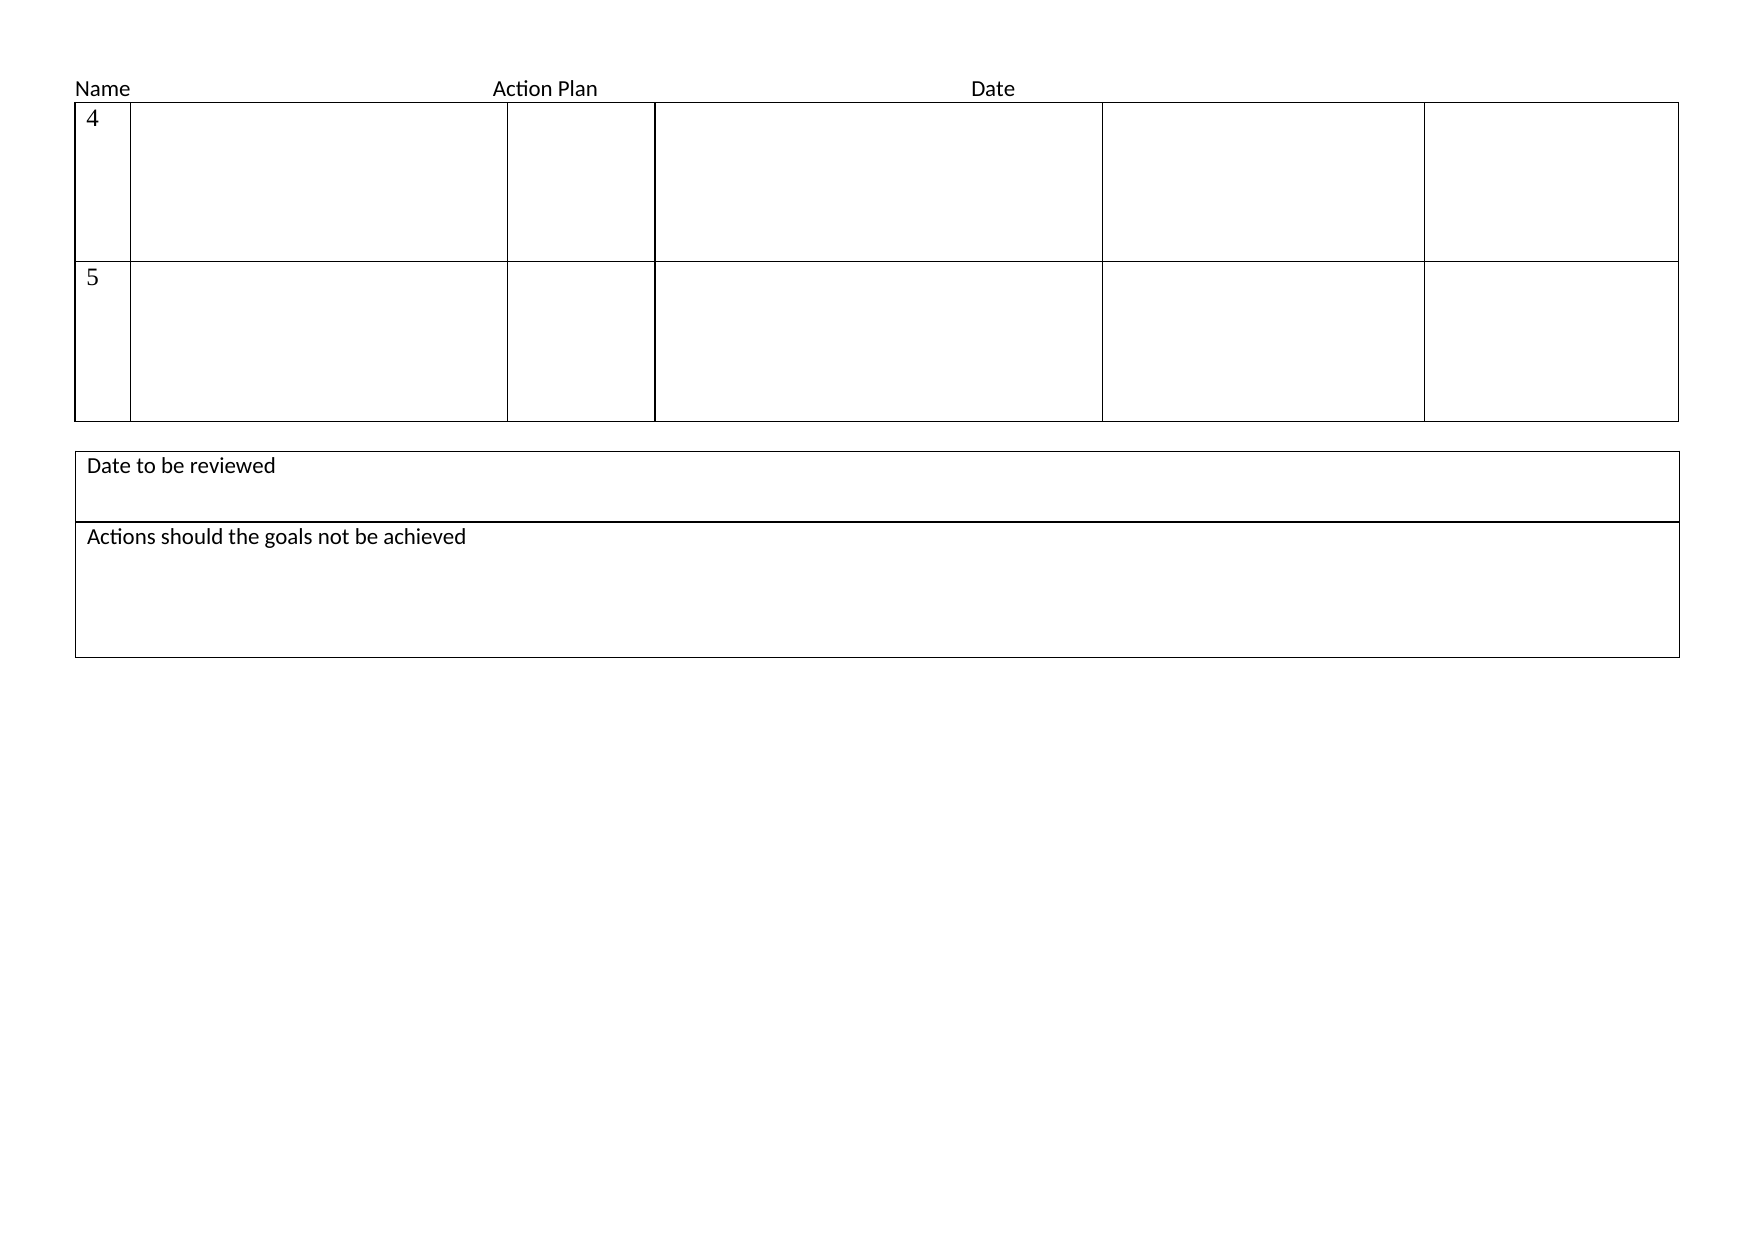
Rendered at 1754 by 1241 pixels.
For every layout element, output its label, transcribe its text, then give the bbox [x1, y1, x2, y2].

table_cell [1425, 262, 1678, 421]
table_cell [1103, 103, 1424, 261]
table_cell 4 [76, 103, 130, 261]
table_cell [1425, 103, 1678, 261]
table_cell 5 [76, 262, 130, 421]
table_cell [131, 103, 507, 261]
table_cell [131, 262, 507, 421]
table_cell [508, 103, 654, 261]
table_cell [1103, 262, 1424, 421]
table_header Date to be reviewed [76, 452, 1679, 521]
table_cell [656, 262, 1102, 421]
table_cell [656, 103, 1102, 261]
table_cell Actions should the goals not be achieved [76, 523, 1679, 657]
table_cell [508, 262, 654, 421]
